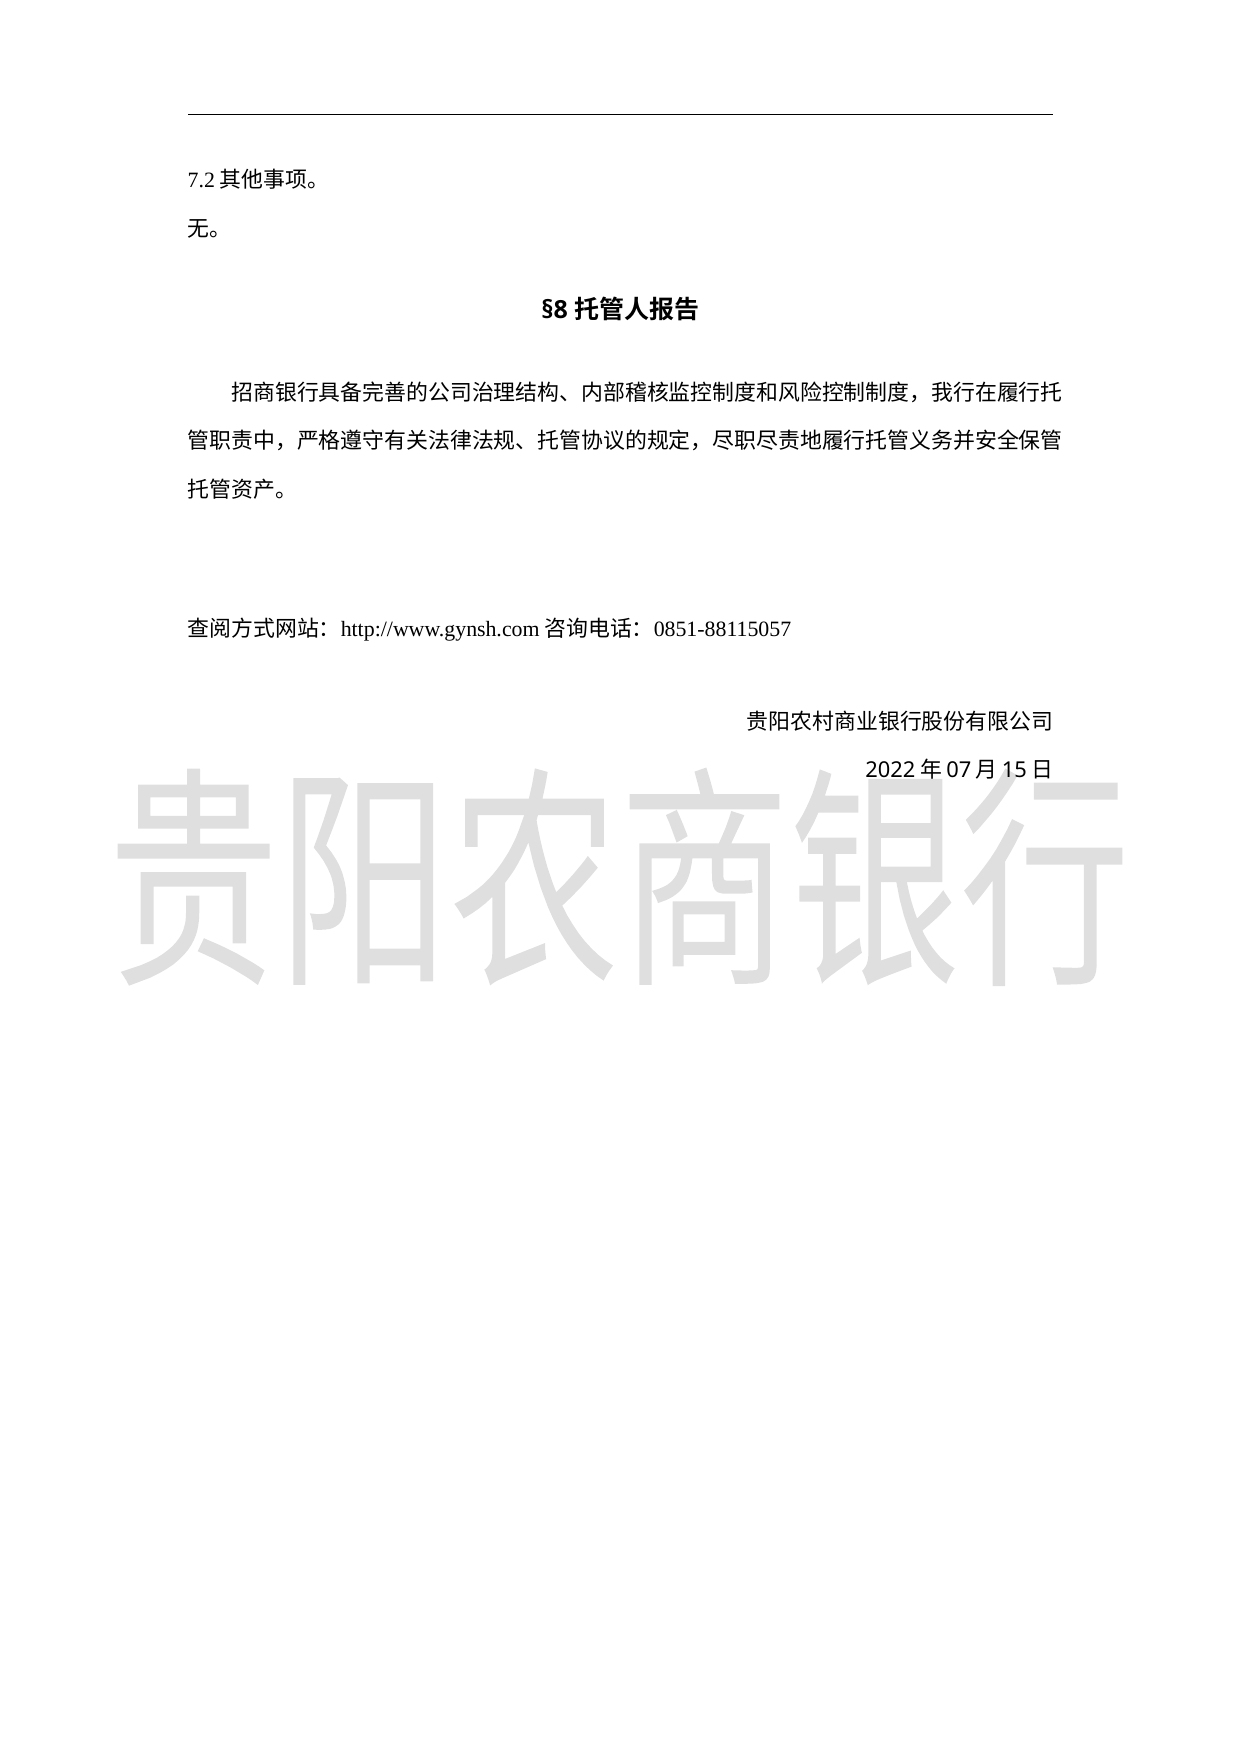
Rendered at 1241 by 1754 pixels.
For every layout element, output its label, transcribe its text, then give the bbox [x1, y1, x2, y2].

text 查阅方式网站：http://www.gynsh.com咨询电话：0851-88115057 [187, 610, 1053, 643]
text §8 托管人报告 [187, 275, 1053, 340]
text 招商银行具备完善的公司治理结构、内部稽核监控制度和风险控制制度，我行在履行托管职责中，严格遵守有关法律法规、托管协议的规定，尽职尽责地履行托管义务并安全保管托管资产。 [187, 374, 1064, 504]
text 2022年07月15日 [187, 752, 1053, 784]
text 无。 [187, 210, 1053, 243]
text 贵阳农村商业银行股份有限公司 [187, 704, 1053, 736]
text 7.2其他事项。 [187, 162, 1053, 194]
